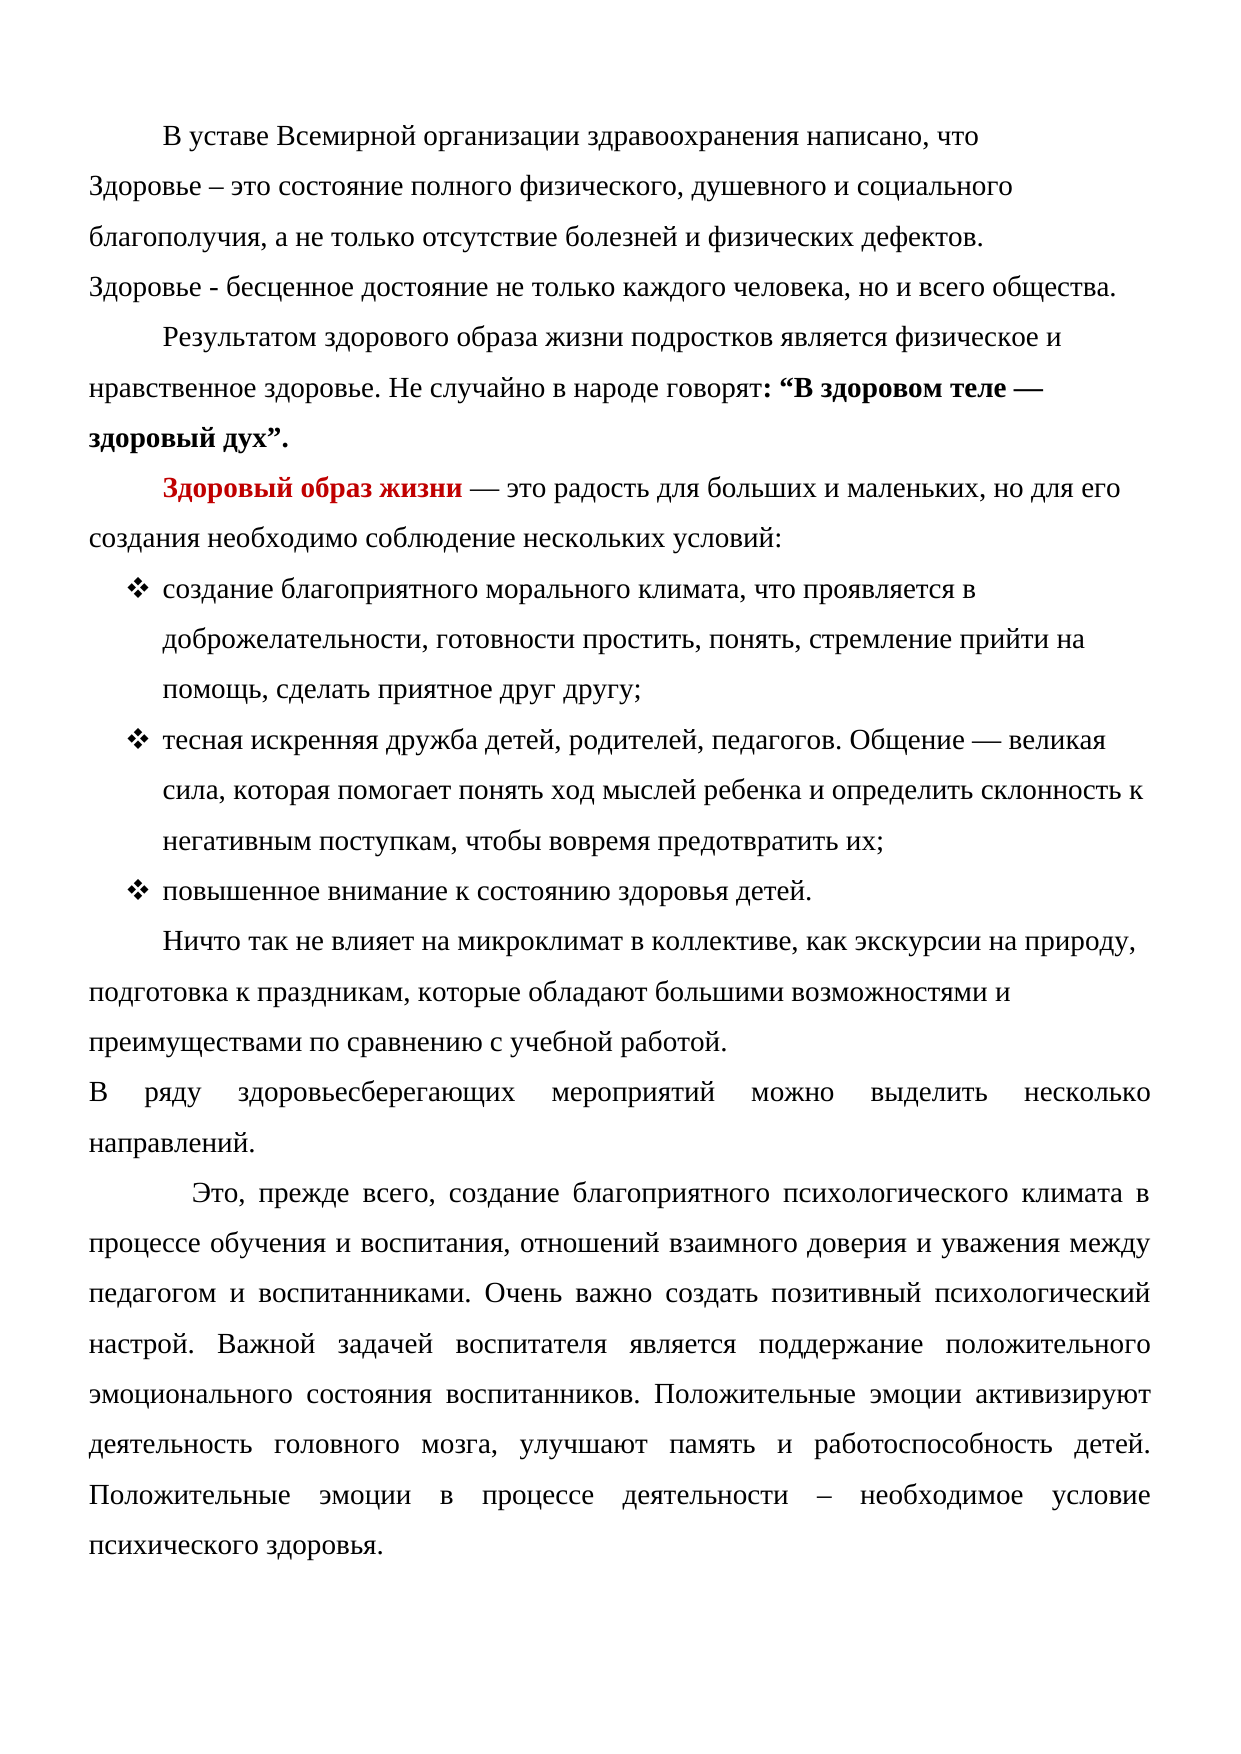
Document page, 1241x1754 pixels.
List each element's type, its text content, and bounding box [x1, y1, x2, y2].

text Результатом здорового образа жизни подростков является физическое и нравственное здоровье. Не случайно в народе говорят: “В здоровом теле — здоровый дух”. [88, 319, 1152, 453]
list повышенное внимание к состоянию здоровья детей. [125, 873, 1152, 907]
text Ничто так не влияет на микроклимат в коллективе, как экскурсии на природу, подготовка к праздникам, которые обладают большими возможностями и преимуществами по сравнению с учебной работой. [88, 923, 1152, 1058]
list создание благоприятного морального климата, что проявляется в доброжелательности, готовности простить, понять, стремление прийти на помощь, сделать приятное друг другу; [125, 571, 1152, 705]
text Здоровье - бесценное достояние не только каждого человека, но и всего общества. [88, 269, 1152, 303]
text Это, прежде всего, создание благоприятного психологического климата в процессе обучения и воспитания, отношений взаимного доверия и уважения между педагогом и воспитанниками. Очень важно создать позитивный психологический настрой. Важной задачей воспитателя является поддержание положительного эмоционального состояния воспитанников. Положительные эмоции активизируют деятельность головного мозга, улучшают память и работоспособность детей. Положительные эмоции в процессе деятельности – необходимое условие психического здоровья. [88, 1175, 1152, 1561]
text В ряду здоровьесберегающих мероприятий можно выделить несколько направлений. [88, 1074, 1152, 1158]
list тесная искренняя дружба детей, родителей, педагогов. Общение — великая сила, которая помогает понять ход мыслей ребенка и определить склонность к негативным поступкам, чтобы вовремя предотвратить их; [125, 722, 1152, 856]
text Здоровье – это состояние полного физического, душевного и социального благополучия, а не только отсутствие болезней и физических дефектов. [88, 168, 1152, 252]
text В уставе Всемирной организации здравоохранения написано, что [88, 118, 1152, 152]
text Здоровый образ жизни — это радость для больших и маленьких, но для его создания необходимо соблюдение нескольких условий: [88, 470, 1152, 554]
